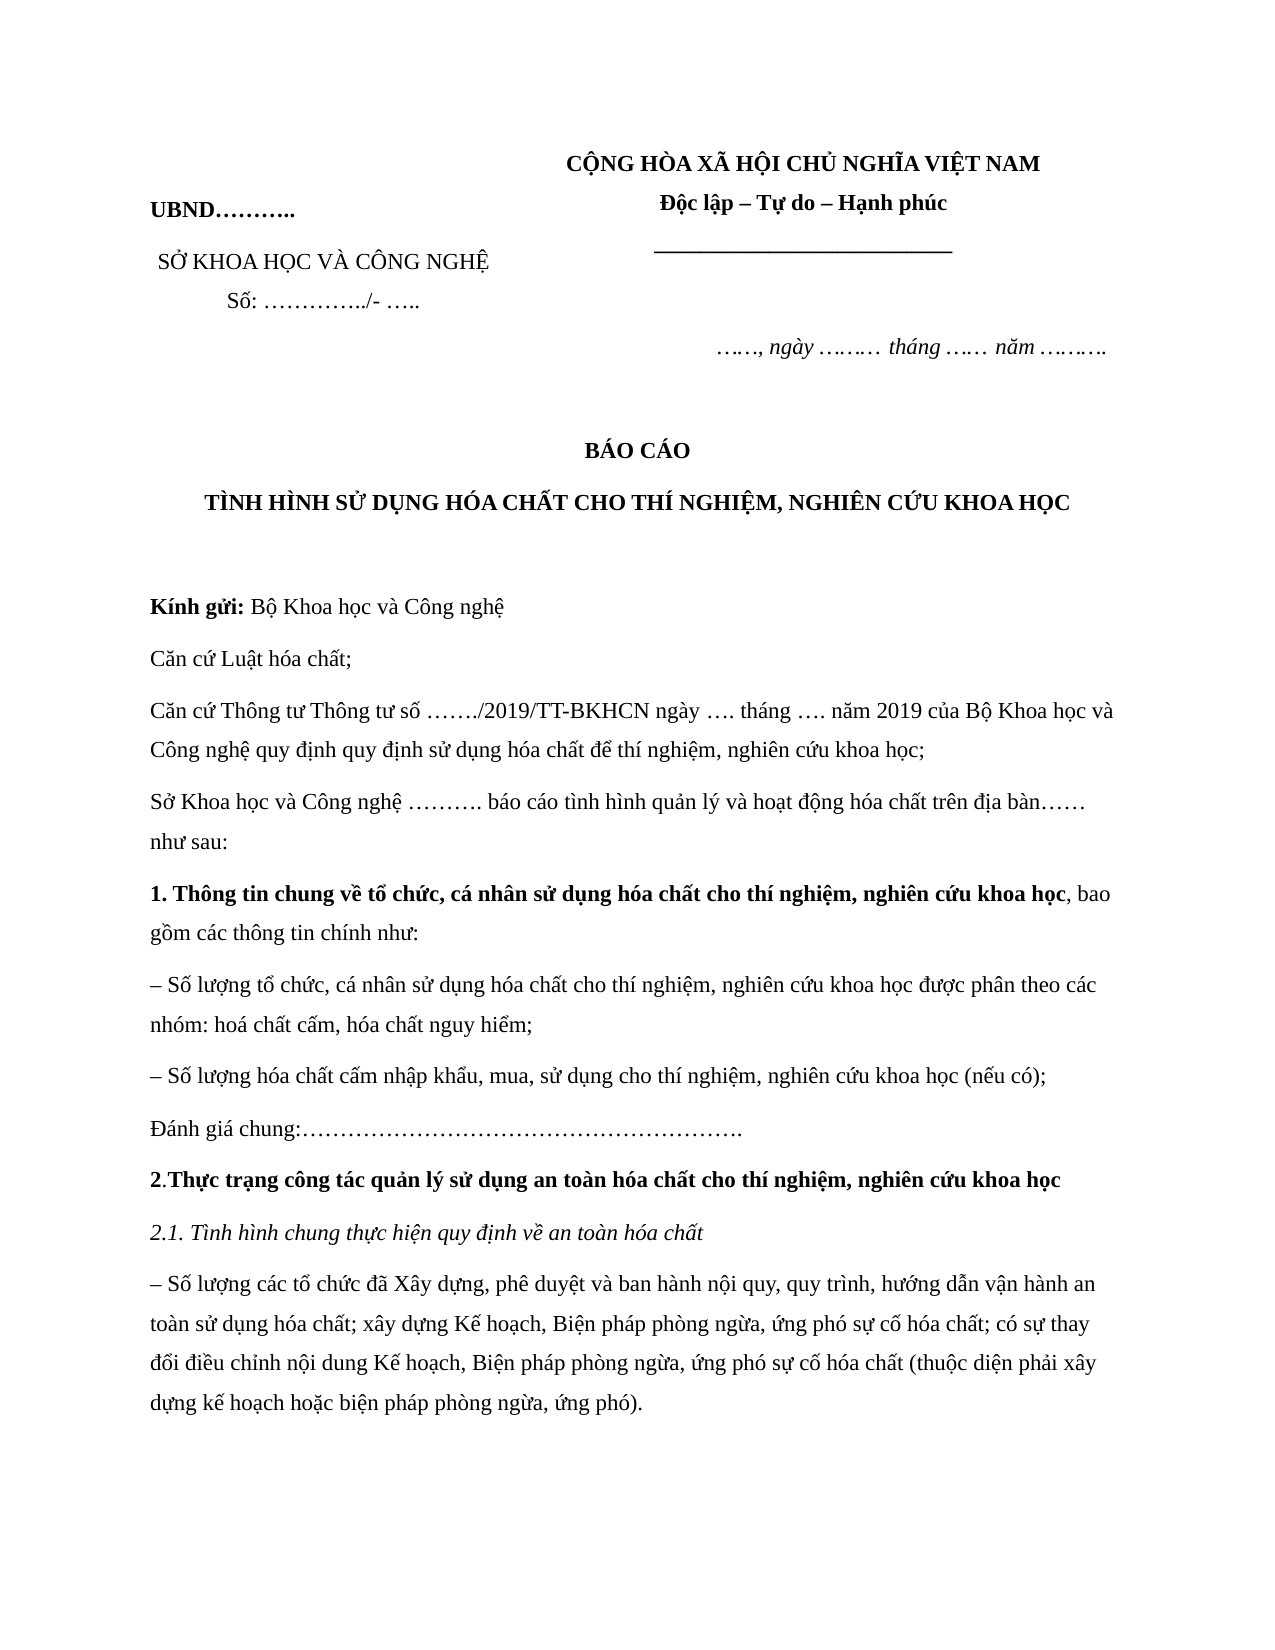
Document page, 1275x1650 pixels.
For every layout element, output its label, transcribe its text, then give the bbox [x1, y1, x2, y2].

text Căn cứ Luật hóa chất; [150, 645, 1125, 671]
text – Số lượng các tổ chức đã Xây dựng, phê duyệt và ban hành nội quy, quy trình, hướng dẫn vận hành an toàn sử dụng hóa chất; xây dựng Kế hoạch, Biện pháp phòng ngừa, ứng phó sự cố hóa chất; có sự thay đổi điều chỉnh nội dung Kế hoạch, Biện pháp phòng ngừa, ứng phó sự cố hóa chất (thuộc diện phải xây dựng kế hoạch hoặc biện pháp phòng ngừa, ứng phó). [150, 1271, 1125, 1415]
text Đánh giá chung:…………………………………………………. [150, 1114, 1125, 1141]
table_header UBND……….. SỞ KHOA HỌC VÀ CÔNG NGHỆ Số: …………../- ….. [150, 150, 497, 385]
text TÌNH HÌNH SỬ DỤNG HÓA CHẤT CHO THÍ NGHIỆM, NGHIÊN CỨU KHOA HỌC [150, 489, 1125, 515]
text Kính gửi: Bộ Khoa học và Công nghệ [150, 593, 1125, 619]
text – Số lượng hóa chất cấm nhập khẩu, mua, sử dụng cho thí nghiệm, nghiên cứu khoa học (nếu có); [150, 1063, 1125, 1089]
text Căn cứ Thông tư Thông tư số ……./2019/TT-BKHCN ngày …. tháng …. năm 2019 của Bộ Khoa học và Công nghệ quy định quy định sử dụng hóa chất để thí nghiệm, nghiên cứu khoa học; [150, 697, 1125, 763]
table_header CỘNG HÒA XÃ HỘI CHỦ NGHĨA VIỆT NAM Độc lập – Tự do – Hạnh phúc __________________________ ……, ngày ……… tháng …… năm ………. [497, 150, 1109, 385]
text BÁO CÁO [150, 437, 1125, 463]
text 1. Thông tin chung về tổ chức, cá nhân sử dụng hóa chất cho thí nghiệm, nghiên cứu khoa học, bao gồm các thông tin chính như: [150, 880, 1125, 946]
text Sở Khoa học và Công nghệ ………. báo cáo tình hình quản lý và hoạt động hóa chất trên địa bàn…… như sau: [150, 788, 1125, 854]
text 2.Thực trạng công tác quản lý sử dụng an toàn hóa chất cho thí nghiệm, nghiên cứu khoa học [150, 1167, 1125, 1193]
text – Số lượng tổ chức, cá nhân sử dụng hóa chất cho thí nghiệm, nghiên cứu khoa học được phân theo các nhóm: hoá chất cấm, hóa chất nguy hiểm; [150, 971, 1125, 1037]
text 2.1. Tình hình chung thực hiện quy định về an toàn hóa chất [150, 1218, 1125, 1245]
